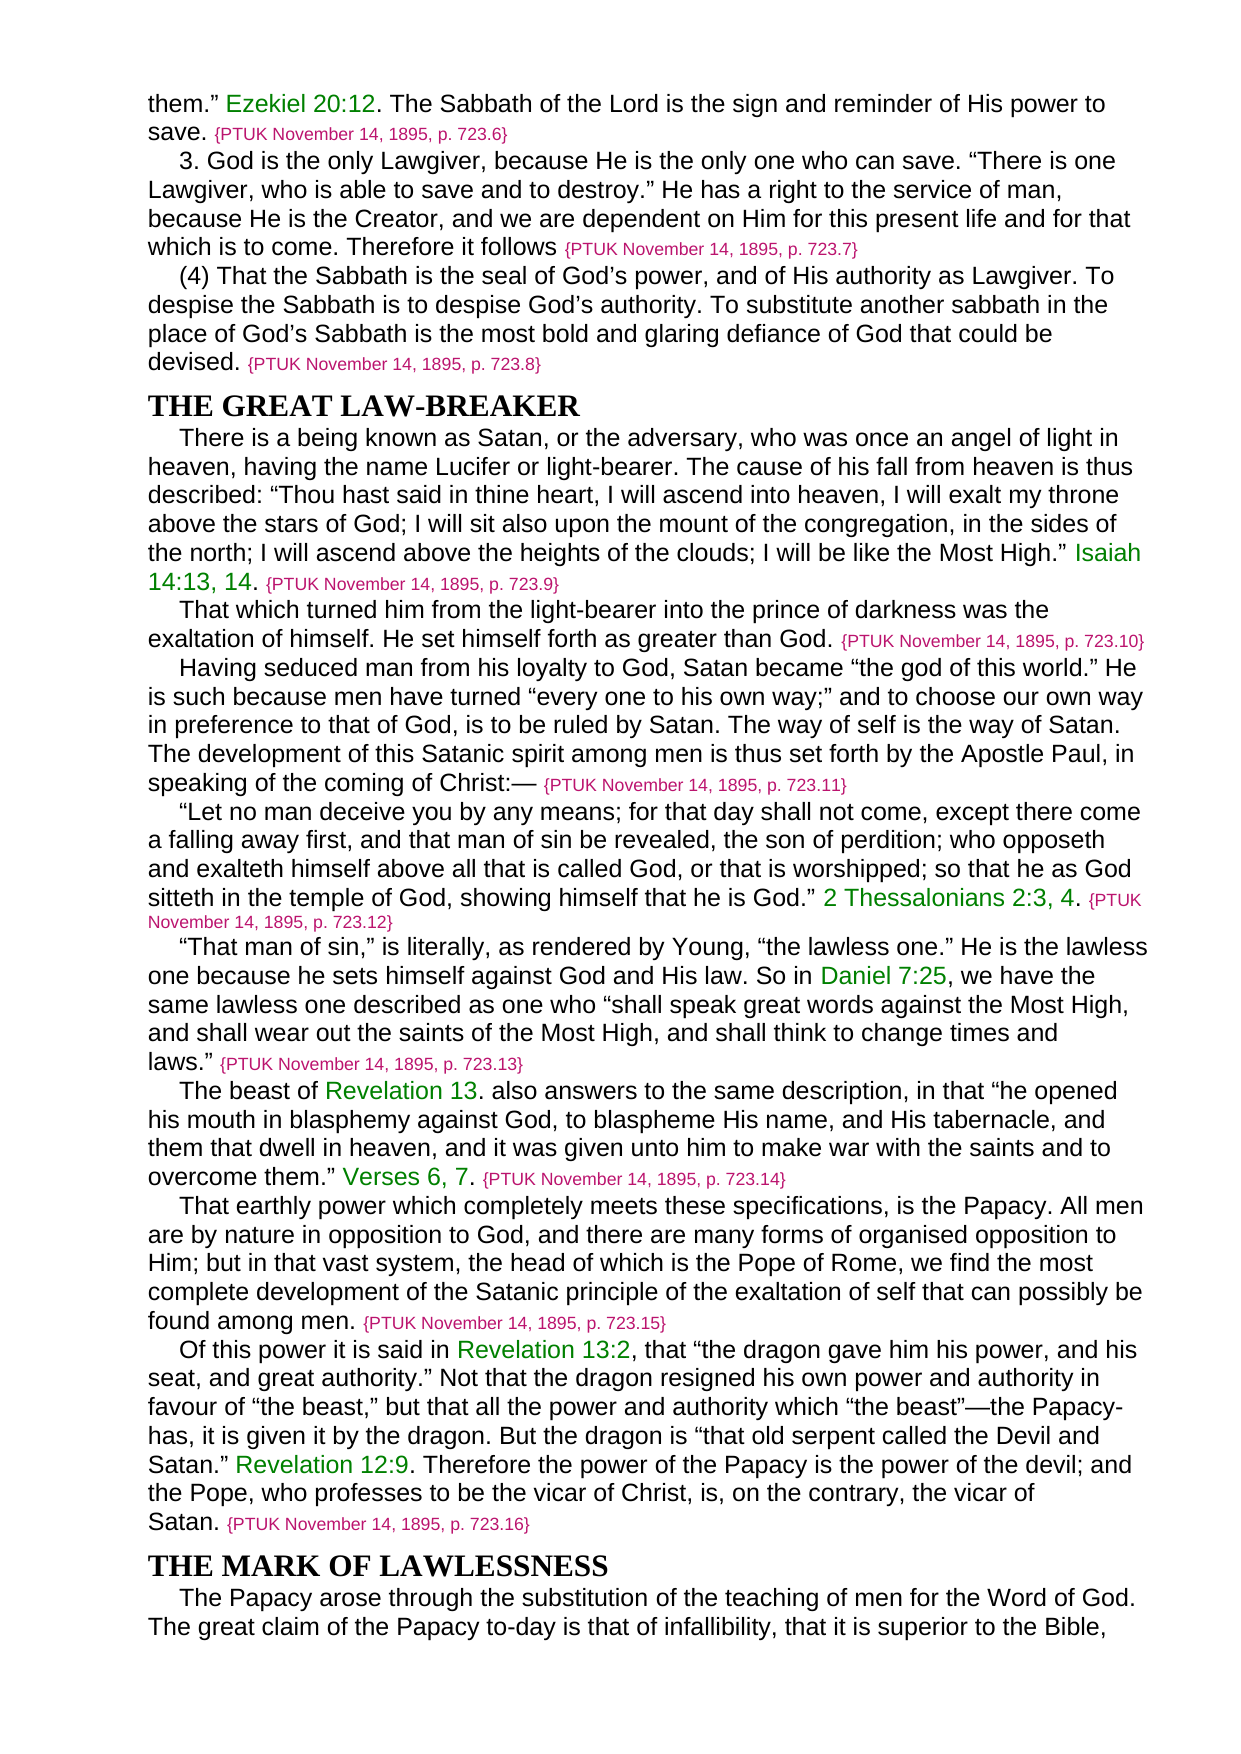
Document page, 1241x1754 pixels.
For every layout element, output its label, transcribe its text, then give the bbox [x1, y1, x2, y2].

text That earthly power which completely meets these specifications, is the Papacy. All men are by nature in opposition to God, and there are many forms of organised opposition to Him; but in that vast system, the head of which is the Pope of Rome, we find the most complete development of the Satanic principle of the exaltation of self that can possibly be found among men. {PTUK November 14, 1895, p. 723.15} [148, 1191, 1152, 1334]
text THE MARK OF LAWLESSNESS [148, 1536, 1152, 1583]
text 3. God is the only Lawgiver, because He is the only one who can save. “There is one Lawgiver, who is able to save and to destroy.” He has a right to the service of man, because He is the Creator, and we are dependent on Him for this present life and for that which is to come. Therefore it follows {PTUK November 14, 1895, p. 723.7} [148, 146, 1152, 261]
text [148, 1583, 1152, 1640]
text “That man of sin,” is literally, as rendered by Young, “the lawless one.” He is the lawless one because he sets himself against God and His law. So in Daniel 7:25, we have the same lawless one described as one who “shall speak great words against the Most High, and shall wear out the saints of the Most High, and shall think to change times and laws.” {PTUK November 14, 1895, p. 723.13} [148, 932, 1152, 1076]
text That which turned him from the light-bearer into the prince of darkness was the exaltation of himself. He set himself forth as greater than God. {PTUK November 14, 1895, p. 723.10} [148, 595, 1152, 653]
text The beast of Revelation 13. also answers to the same description, in that “he opened his mouth in blasphemy against God, to blaspheme His name, and His tabernacle, and them that dwell in heaven, and it was given unto him to make war with the saints and to overcome them.” Verses 6, 7. {PTUK November 14, 1895, p. 723.14} [148, 1076, 1152, 1191]
text “Let no man deceive you by any means; for that day shall not come, except there come a falling away first, and that man of sin be revealed, the son of perdition; who opposeth and exalteth himself above all that is called God, or that is worshipped; so that he as God sitteth in the temple of God, showing himself that he is God.” 2 Thessalonians 2:3, 4. {PTUK November 14, 1895, p. 723.12} [148, 797, 1152, 932]
text THE GREAT LAW-BREAKER [148, 376, 1152, 423]
text Having seduced man from his loyalty to God, Satan became “the god of this world.” He is such because men have turned “every one to his own way;” and to choose our own way in preference to that of God, is to be ruled by Satan. The way of self is the way of Satan. The development of this Satanic spirit among men is thus set forth by the Apostle Paul, in speaking of the coming of Christ:— {PTUK November 14, 1895, p. 723.11} [148, 653, 1152, 797]
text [148, 88, 1152, 146]
text (4) That the Sabbath is the seal of God’s power, and of His authority as Lawgiver. To despise the Sabbath is to despise God’s authority. To substitute another sabbath in the place of God’s Sabbath is the most bold and glaring defiance of God that could be devised. {PTUK November 14, 1895, p. 723.8} [148, 261, 1152, 376]
text Of this power it is said in Revelation 13:2, that “the dragon gave him his power, and his seat, and great authority.” Not that the dragon resigned his own power and authority in favour of “the beast,” but that all the power and authority which “the beast”—the Papacy-has, it is given it by the dragon. But the dragon is “that old serpent called the Devil and Satan.” Revelation 12:9. Therefore the power of the Papacy is the power of the devil; and the Pope, who professes to be the vicar of Christ, is, on the contrary, the vicar of Satan. {PTUK November 14, 1895, p. 723.16} [148, 1334, 1152, 1536]
text There is a being known as Satan, or the adversary, who was once an angel of light in heaven, having the name Lucifer or light-bearer. The cause of his fall from heaven is thus described: “Thou hast said in thine heart, I will ascend into heaven, I will exalt my throne above the stars of God; I will sit also upon the mount of the congregation, in the sides of the north; I will ascend above the heights of the clouds; I will be like the Most High.” Isaiah 14:13, 14. {PTUK November 14, 1895, p. 723.9} [148, 423, 1152, 595]
